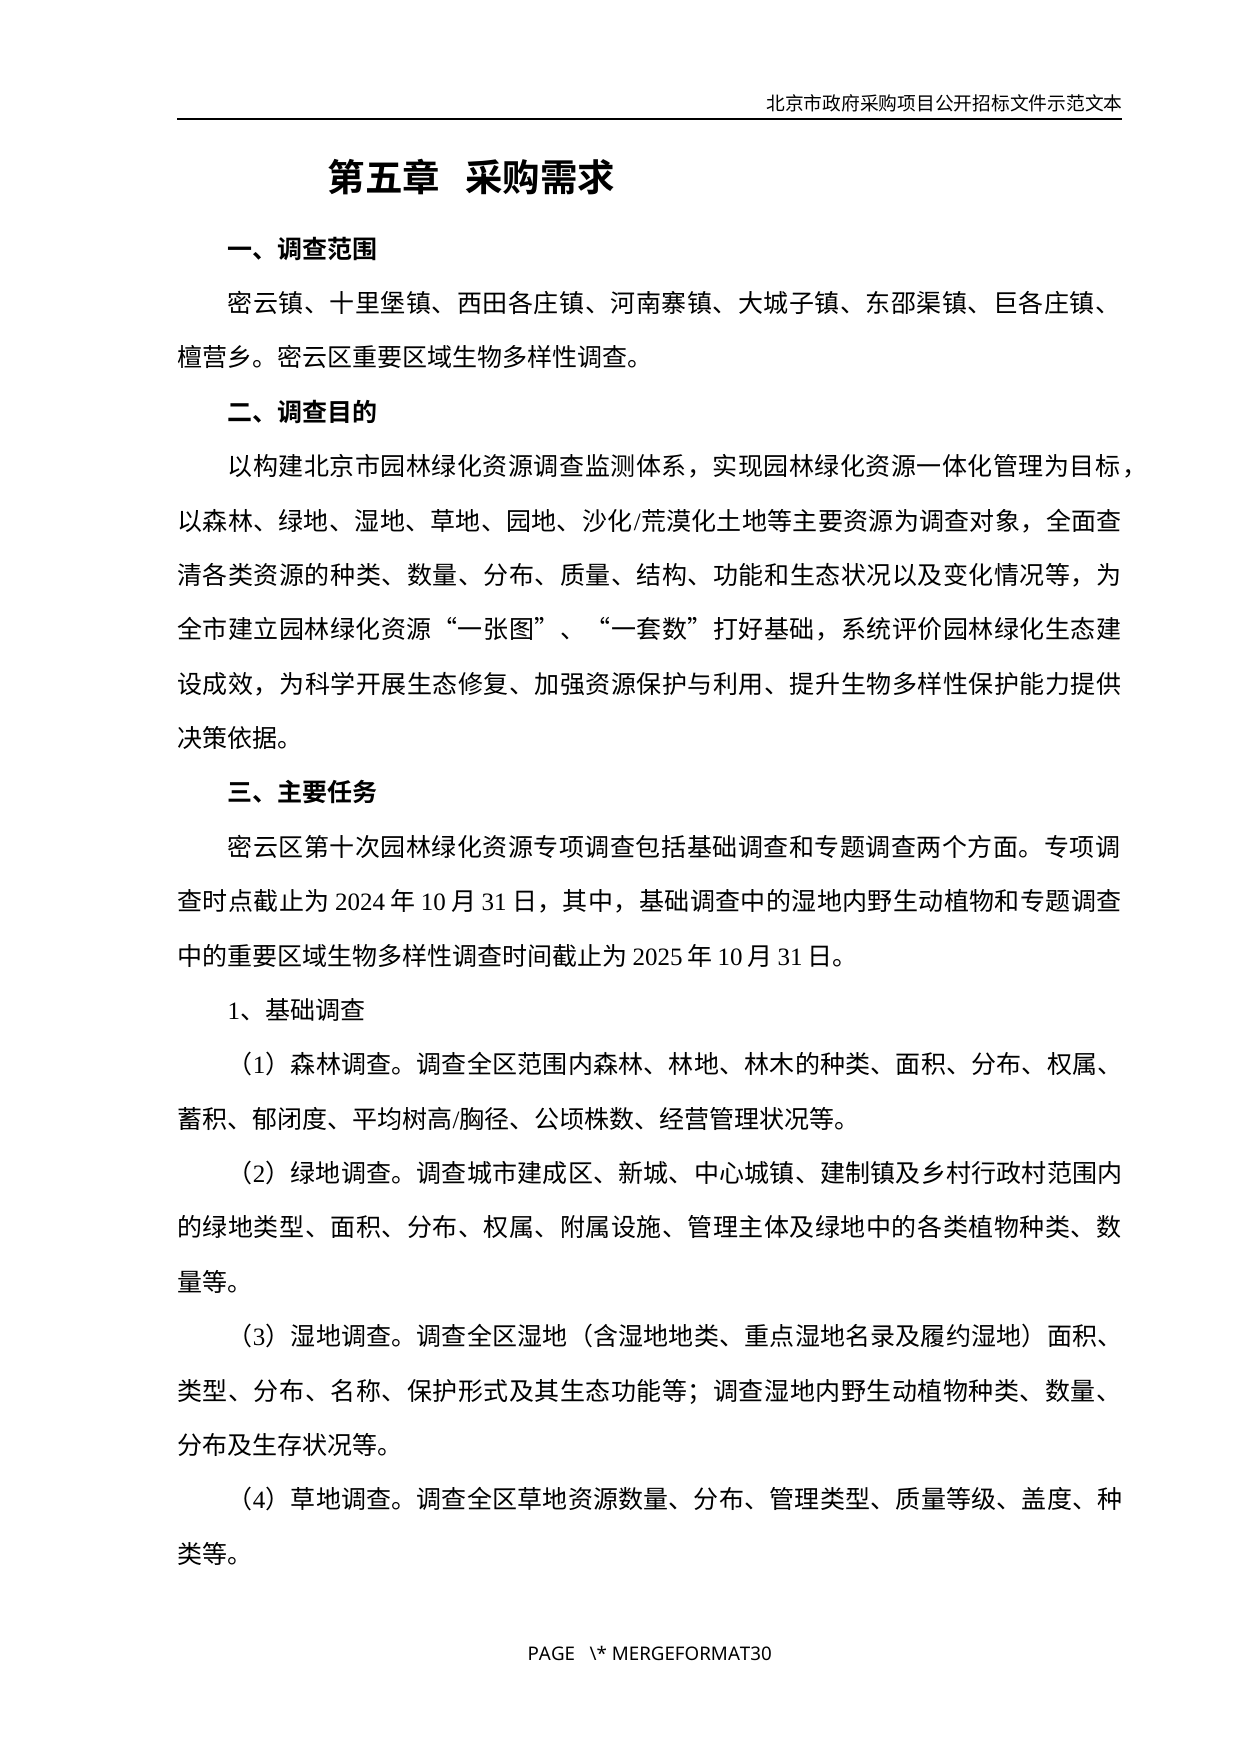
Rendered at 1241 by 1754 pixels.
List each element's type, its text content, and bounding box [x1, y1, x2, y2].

text （3）湿地调查。调查全区湿地（含湿地地类、重点湿地名录及履约湿地）面积、类型、分布、名称、保护形式及其生态功能等；调查湿地内野生动植物种类、数量、分布及生存状况等。 [177, 1317, 1122, 1462]
text 三、主要任务 [177, 773, 1122, 809]
text （2）绿地调查。调查城市建成区、新城、中心城镇、建制镇及乡村行政村范围内的绿地类型、面积、分布、权属、附属设施、管理主体及绿地中的各类植物种类、数量等。 [177, 1153, 1122, 1298]
text 第五章 采购需求 [177, 148, 1122, 202]
text （1）森林调查。调查全区范围内森林、林地、林木的种类、面积、分布、权属、蓄积、郁闭度、平均树高/胸径、公顷株数、经营管理状况等。 [177, 1045, 1122, 1135]
text 密云区第十次园林绿化资源专项调查包括基础调查和专题调查两个方面。专项调查时点截止为2024年10月31日，其中，基础调查中的湿地内野生动植物和专题调查中的重要区域生物多样性调查时间截止为2025年10月31日。 [177, 827, 1122, 972]
text 密云镇、十里堡镇、西田各庄镇、河南寨镇、大城子镇、东邵渠镇、巨各庄镇、檀营乡。密云区重要区域生物多样性调查。 [177, 283, 1122, 374]
text 1、基础调查 [177, 990, 1122, 1027]
text 以构建北京市园林绿化资源调查监测体系，实现园林绿化资源一体化管理为目标，以森林、绿地、湿地、草地、园地、沙化/荒漠化土地等主要资源为调查对象，全面查清各类资源的种类、数量、分布、质量、结构、功能和生态状况以及变化情况等，为全市建立园林绿化资源“一张图”、“一套数”打好基础，系统评价园林绿化生态建设成效，为科学开展生态修复、加强资源保护与利用、提升生物多样性保护能力提供决策依据。 [177, 447, 1122, 755]
text 一、调查范围 [177, 229, 1122, 265]
text 二、调查目的 [177, 392, 1122, 428]
text （4）草地调查。调查全区草地资源数量、分布、管理类型、质量等级、盖度、种类等。 [177, 1480, 1122, 1570]
